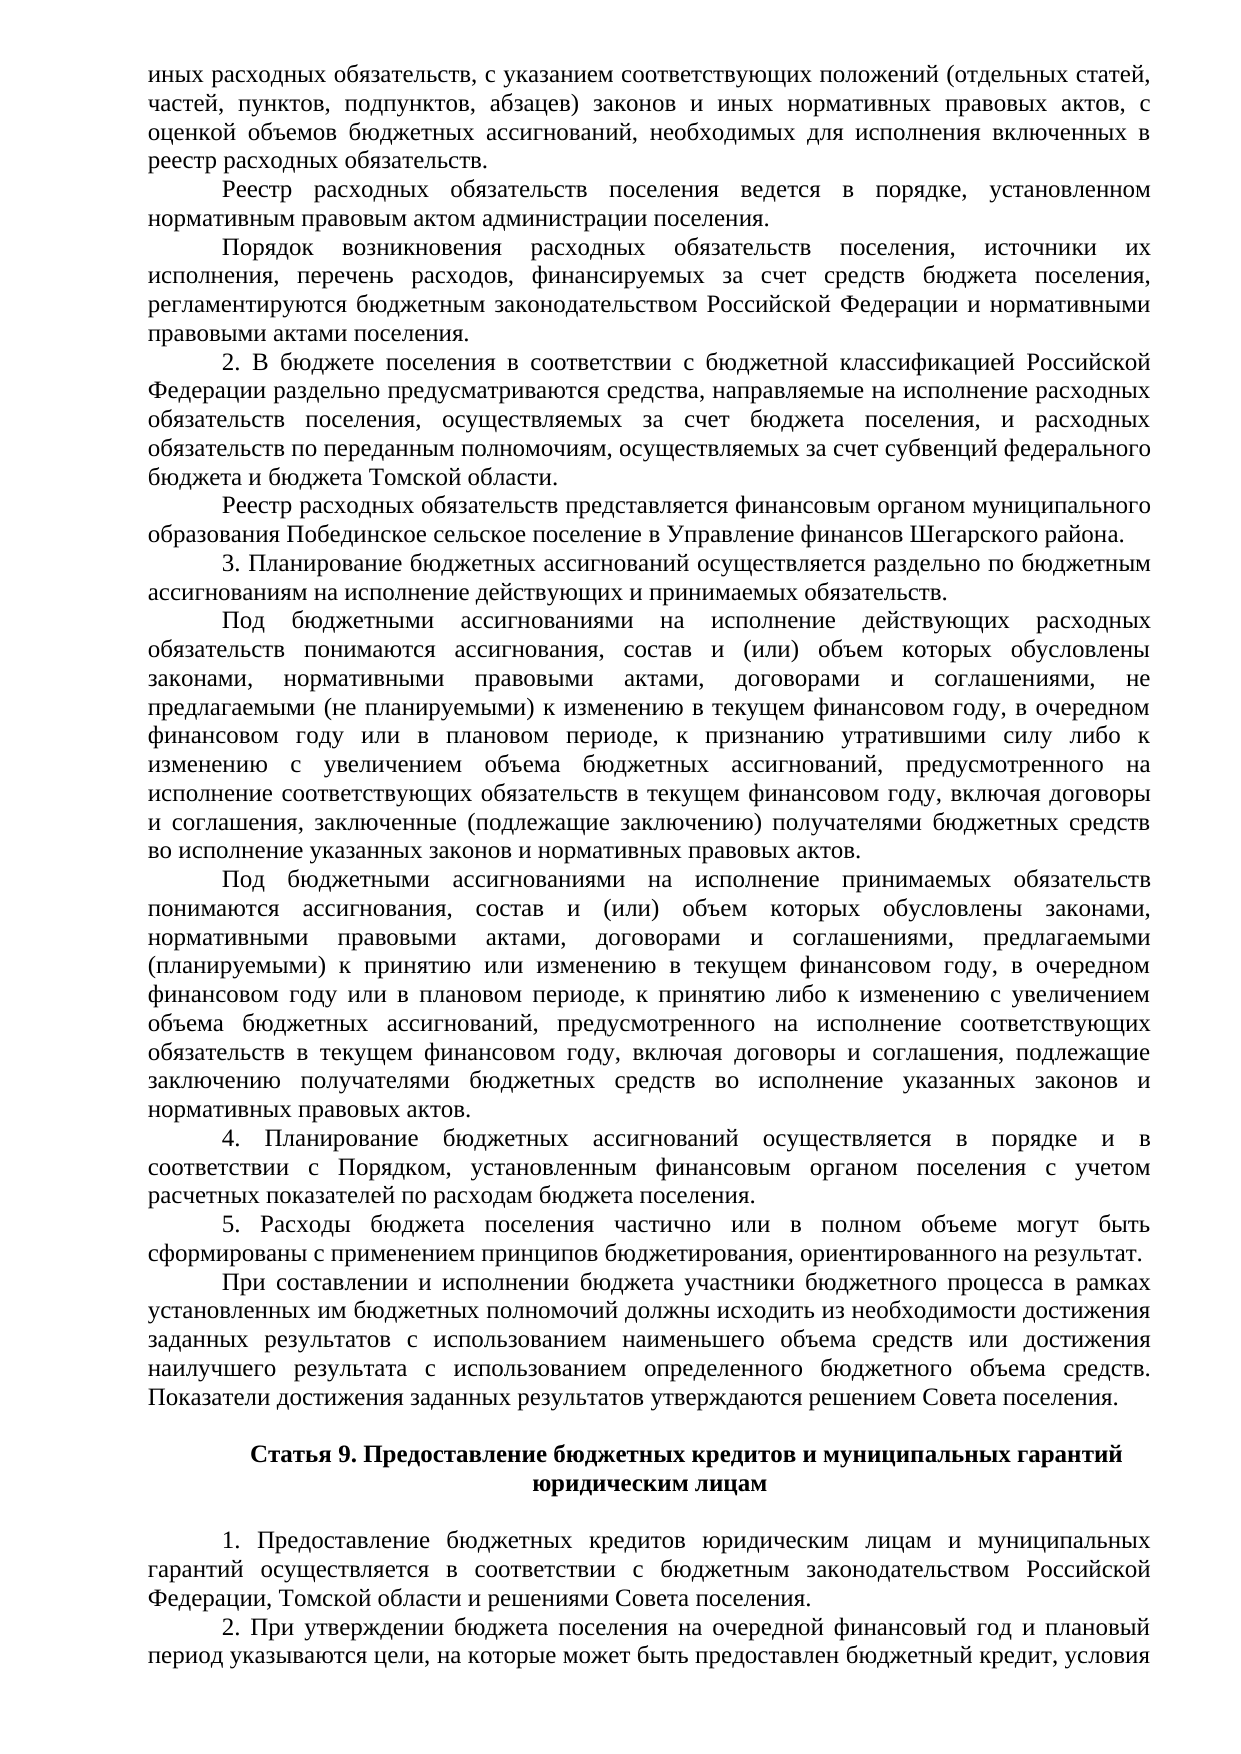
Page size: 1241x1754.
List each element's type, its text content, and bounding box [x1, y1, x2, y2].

text Под бюджетными ассигнованиями на исполнение действующих расходных обязательств понимаются ассигнования, состав и (или) объем которых обусловлены законами, нормативными правовыми актами, договорами и соглашениями, не предлагаемыми (не планируемыми) к изменению в текущем финансовом году, в очередном финансовом году или в плановом периоде, к признанию утратившими силу либо к изменению с увеличением объема бюджетных ассигнований, предусмотренного на исполнение соответствующих обязательств в текущем финансовом году, включая договоры и соглашения, заключенные (подлежащие заключению) получателями бюджетных средств во исполнение указанных законов и нормативных правовых актов. [148, 605, 1152, 864]
text Статья 9. Предоставление бюджетных кредитов и муниципальных гарантий юридическим лицам [148, 1439, 1152, 1497]
text Порядок возникновения расходных обязательств поселения, источники их исполнения, перечень расходов, финансируемых за счет средств бюджета поселения, регламентируются бюджетным законодательством Российской Федерации и нормативными правовыми актами поселения. [148, 232, 1152, 347]
text 1. Предоставление бюджетных кредитов юридическим лицам и муниципальных гарантий осуществляется в соответствии с бюджетным законодательством Российской Федерации, Томской области и решениями Совета поселения. [148, 1525, 1152, 1612]
text 5. Расходы бюджета поселения частично или в полном объеме могут быть сформированы с применением принципов бюджетирования, ориентированного на результат. [148, 1209, 1152, 1267]
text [148, 59, 1152, 174]
text При составлении и исполнении бюджета участники бюджетного процесса в рамках установленных им бюджетных полномочий должны исходить из необходимости достижения заданных результатов с использованием наименьшего объема средств или достижения наилучшего результата с использованием определенного бюджетного объема средств. Показатели достижения заданных результатов утверждаются решением Совета поселения. [148, 1267, 1152, 1410]
text Под бюджетными ассигнованиями на исполнение принимаемых обязательств понимаются ассигнования, состав и (или) объем которых обусловлены законами, нормативными правовыми актами, договорами и соглашениями, предлагаемыми (планируемыми) к принятию или изменению в текущем финансовом году, в очередном финансовом году или в плановом периоде, к принятию либо к изменению с увеличением объема бюджетных ассигнований, предусмотренного на исполнение соответствующих обязательств в текущем финансовом году, включая договоры и соглашения, подлежащие заключению получателями бюджетных средств во исполнение указанных законов и нормативных правовых актов. [148, 864, 1152, 1123]
text 4. Планирование бюджетных ассигнований осуществляется в порядке и в соответствии с Порядком, установленным финансовым органом поселения с учетом расчетных показателей по расходам бюджета поселения. [148, 1123, 1152, 1209]
text Реестр расходных обязательств поселения ведется в порядке, установленном нормативным правовым актом администрации поселения. [148, 174, 1152, 232]
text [148, 1612, 1152, 1669]
text 3. Планирование бюджетных ассигнований осуществляется раздельно по бюджетным ассигнованиям на исполнение действующих и принимаемых обязательств. [148, 548, 1152, 605]
text 2. В бюджете поселения в соответствии с бюджетной классификацией Российской Федерации раздельно предусматриваются средства, направляемые на исполнение расходных обязательств поселения, осуществляемых за счет бюджета поселения, и расходных обязательств по переданным полномочиям, осуществляемых за счет субвенций федерального бюджета и бюджета Томской области. [148, 347, 1152, 490]
text Реестр расходных обязательств представляется финансовым органом муниципального образования Побединское сельское поселение в Управление финансов Шегарского района. [148, 490, 1152, 548]
